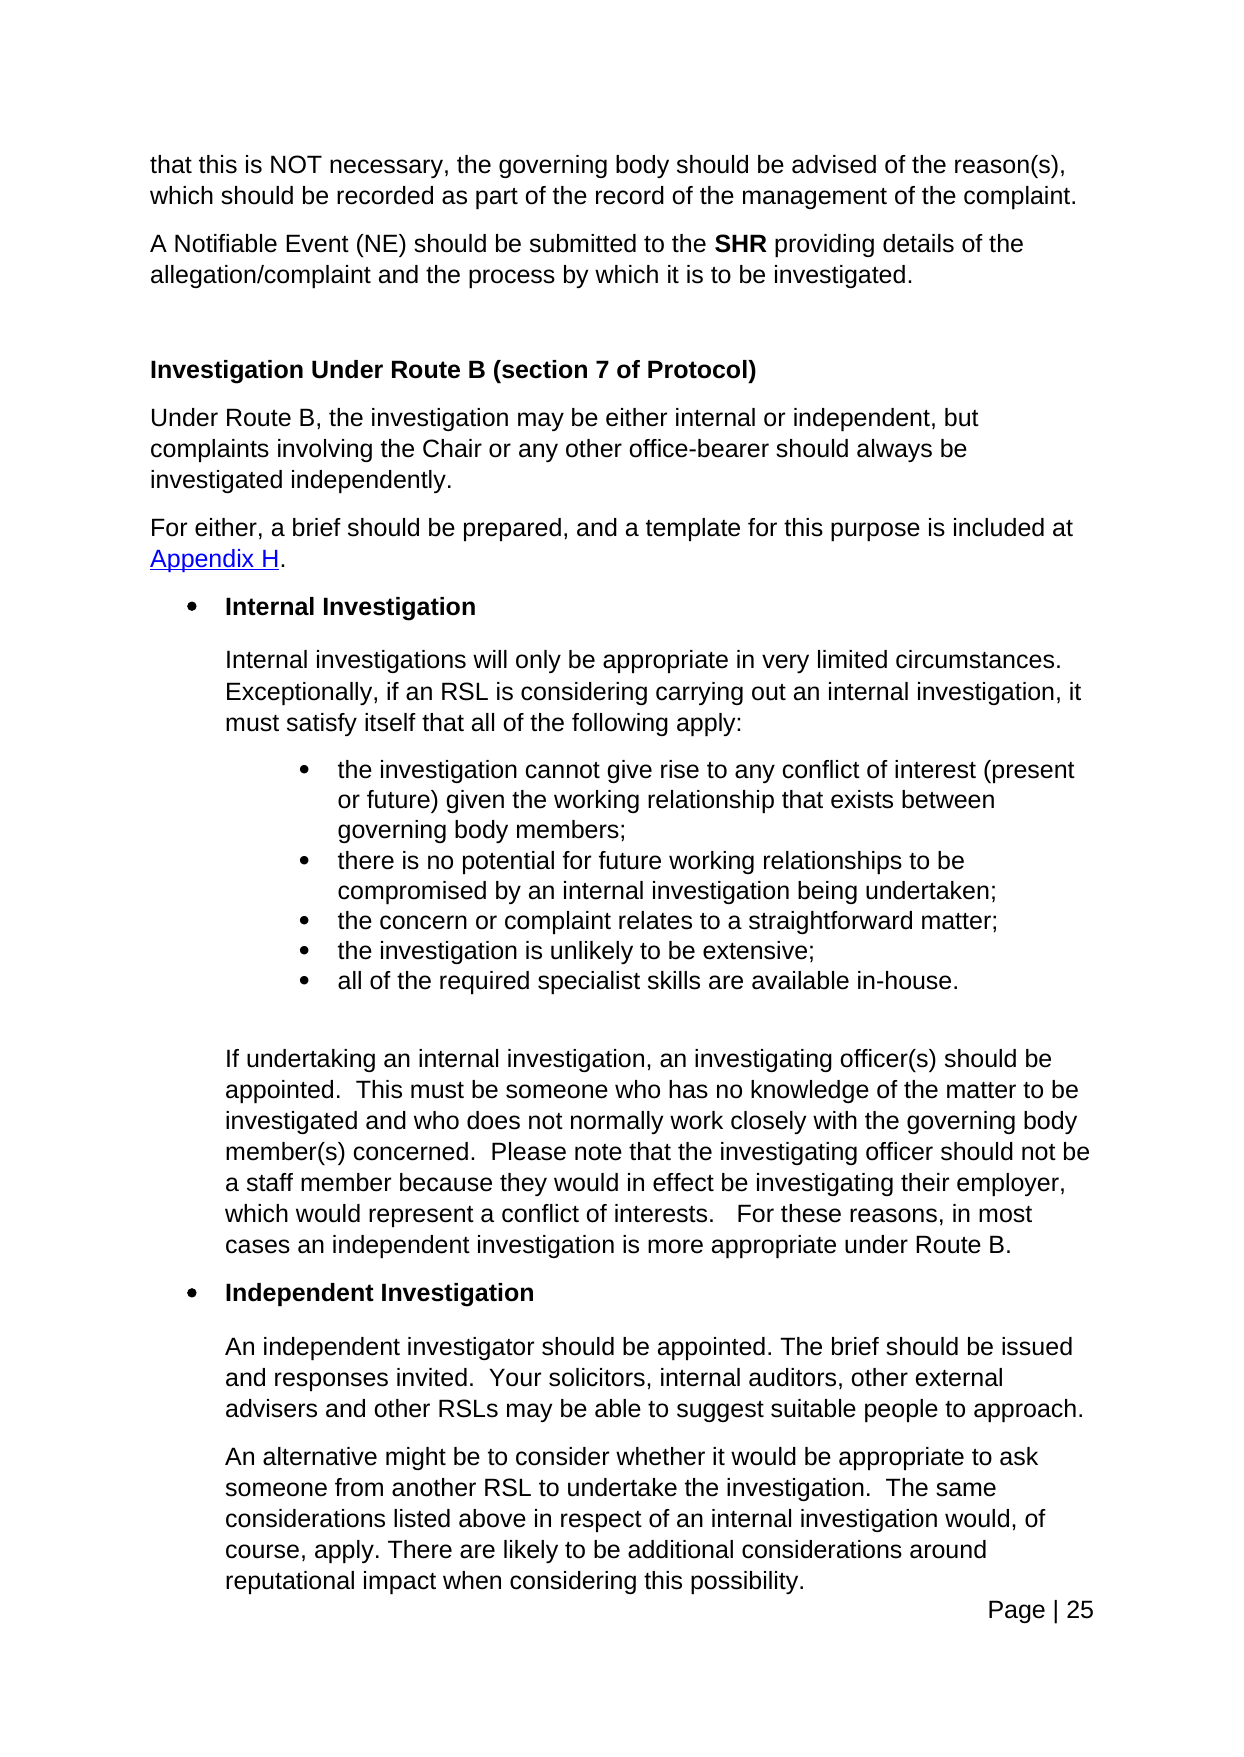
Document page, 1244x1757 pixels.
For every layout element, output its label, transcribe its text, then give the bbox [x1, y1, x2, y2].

text An independent investigator should be appointed. The brief should be issued and responses invited. Your solicitors, internal auditors, other external advisers and other RSLs may be able to suggest suitable people to approach. [225, 1332, 1094, 1423]
text For either, a brief should be prepared, and a template for this purpose is included at Appendix H. [150, 513, 1094, 572]
text Under Route B, the investigation may be either internal or independent, but complaints involving the Chair or any other office-bearer should always be investigated independently. [150, 403, 1094, 494]
list there is no potential for future working relationships to be compromised by an internal investigation being undertaken; [300, 846, 1094, 904]
text An alternative might be to consider whether it would be appropriate to ask someone from another RSL to undertake the investigation. The same considerations listed above in respect of an internal investigation would, of course, apply. There are likely to be additional considerations around reputational impact when considering this possibility. [225, 1442, 1094, 1595]
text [150, 150, 1094, 210]
list Independent Investigation [187, 1278, 1094, 1307]
text Investigation Under Route B (section 7 of Protocol) [150, 355, 1094, 384]
list all of the required specialist skills are available in-house. [300, 966, 1094, 995]
list Internal Investigation [187, 591, 1094, 620]
list the investigation cannot give rise to any conflict of interest (present or future) given the working relationship that exists between governing body members; [300, 755, 1094, 844]
text Internal investigations will only be appropriate in very limited circumstances. Exceptionally, if an RSL is considering carrying out an internal investigation, it must satisfy itself that all of the following apply: [225, 645, 1094, 736]
text A Notifiable Event (NE) should be submitted to the SHR providing details of the allegation/complaint and the process by which it is to be investigated. [150, 229, 1094, 288]
text If undertaking an internal investigation, an investigating officer(s) should be appointed. This must be someone who has no knowledge of the matter to be investigated and who does not normally work closely with the governing body member(s) concerned. Please note that the investigating officer should not be a staff member because they would in effect be investigating their employer, which would represent a conflict of interests. For these reasons, in most cases an independent investigation is more appropriate under Route B. [225, 1044, 1094, 1259]
list the investigation is unlikely to be extensive; [300, 936, 1094, 965]
list the concern or complaint relates to a straightforward matter; [300, 906, 1094, 935]
